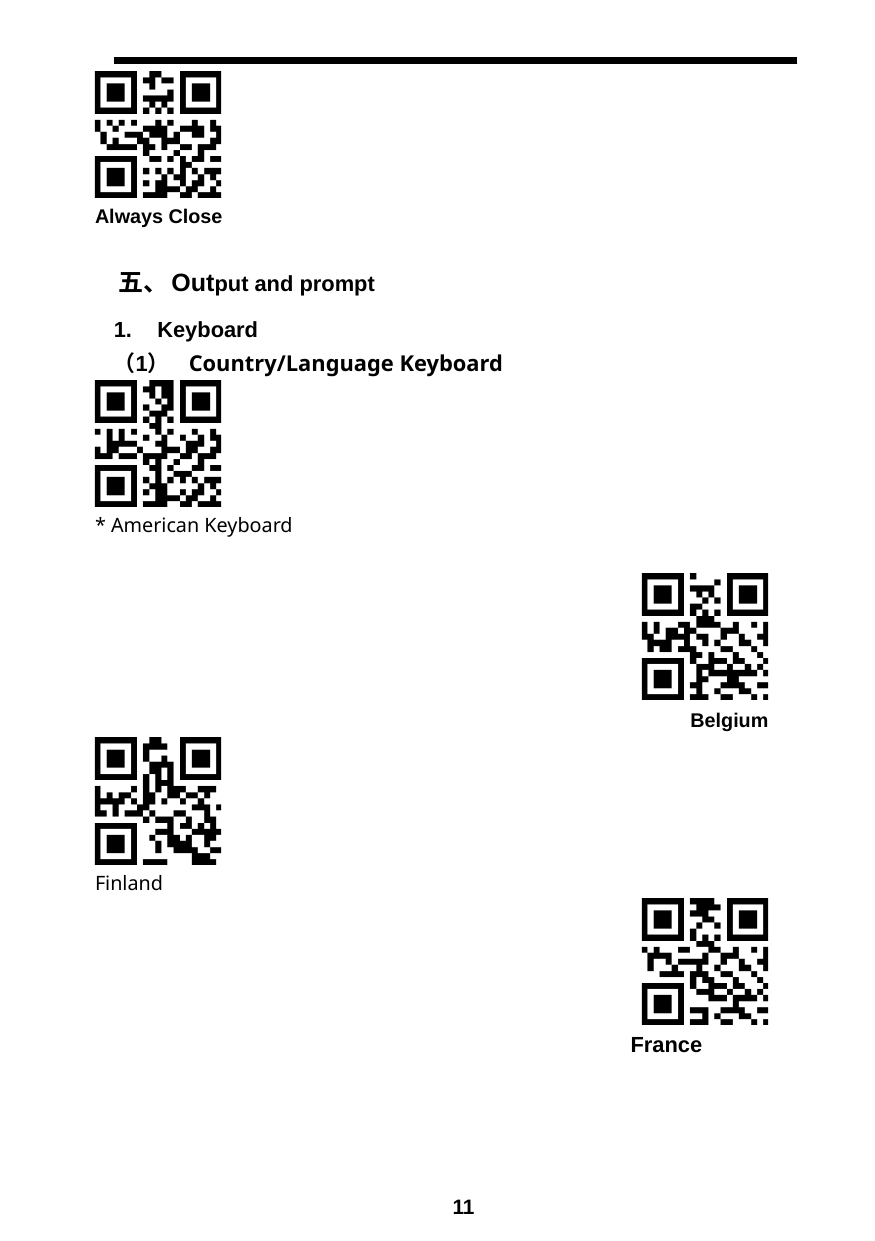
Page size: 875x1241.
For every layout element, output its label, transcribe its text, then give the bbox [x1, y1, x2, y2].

picture [641, 573, 769, 700]
picture [94, 380, 222, 507]
subtitle Keyboard [113, 313, 797, 346]
picture [94, 737, 222, 865]
text * American Keyboard [95, 508, 797, 541]
picture [94, 71, 222, 198]
text Always Close [95, 200, 797, 232]
picture [641, 898, 769, 1025]
text Finland [95, 866, 797, 898]
text Belgium [113, 703, 768, 736]
subtitle Country/Language Keyboard [113, 346, 797, 378]
subtitle Output and prompt [118, 248, 797, 313]
text France [113, 1028, 797, 1061]
